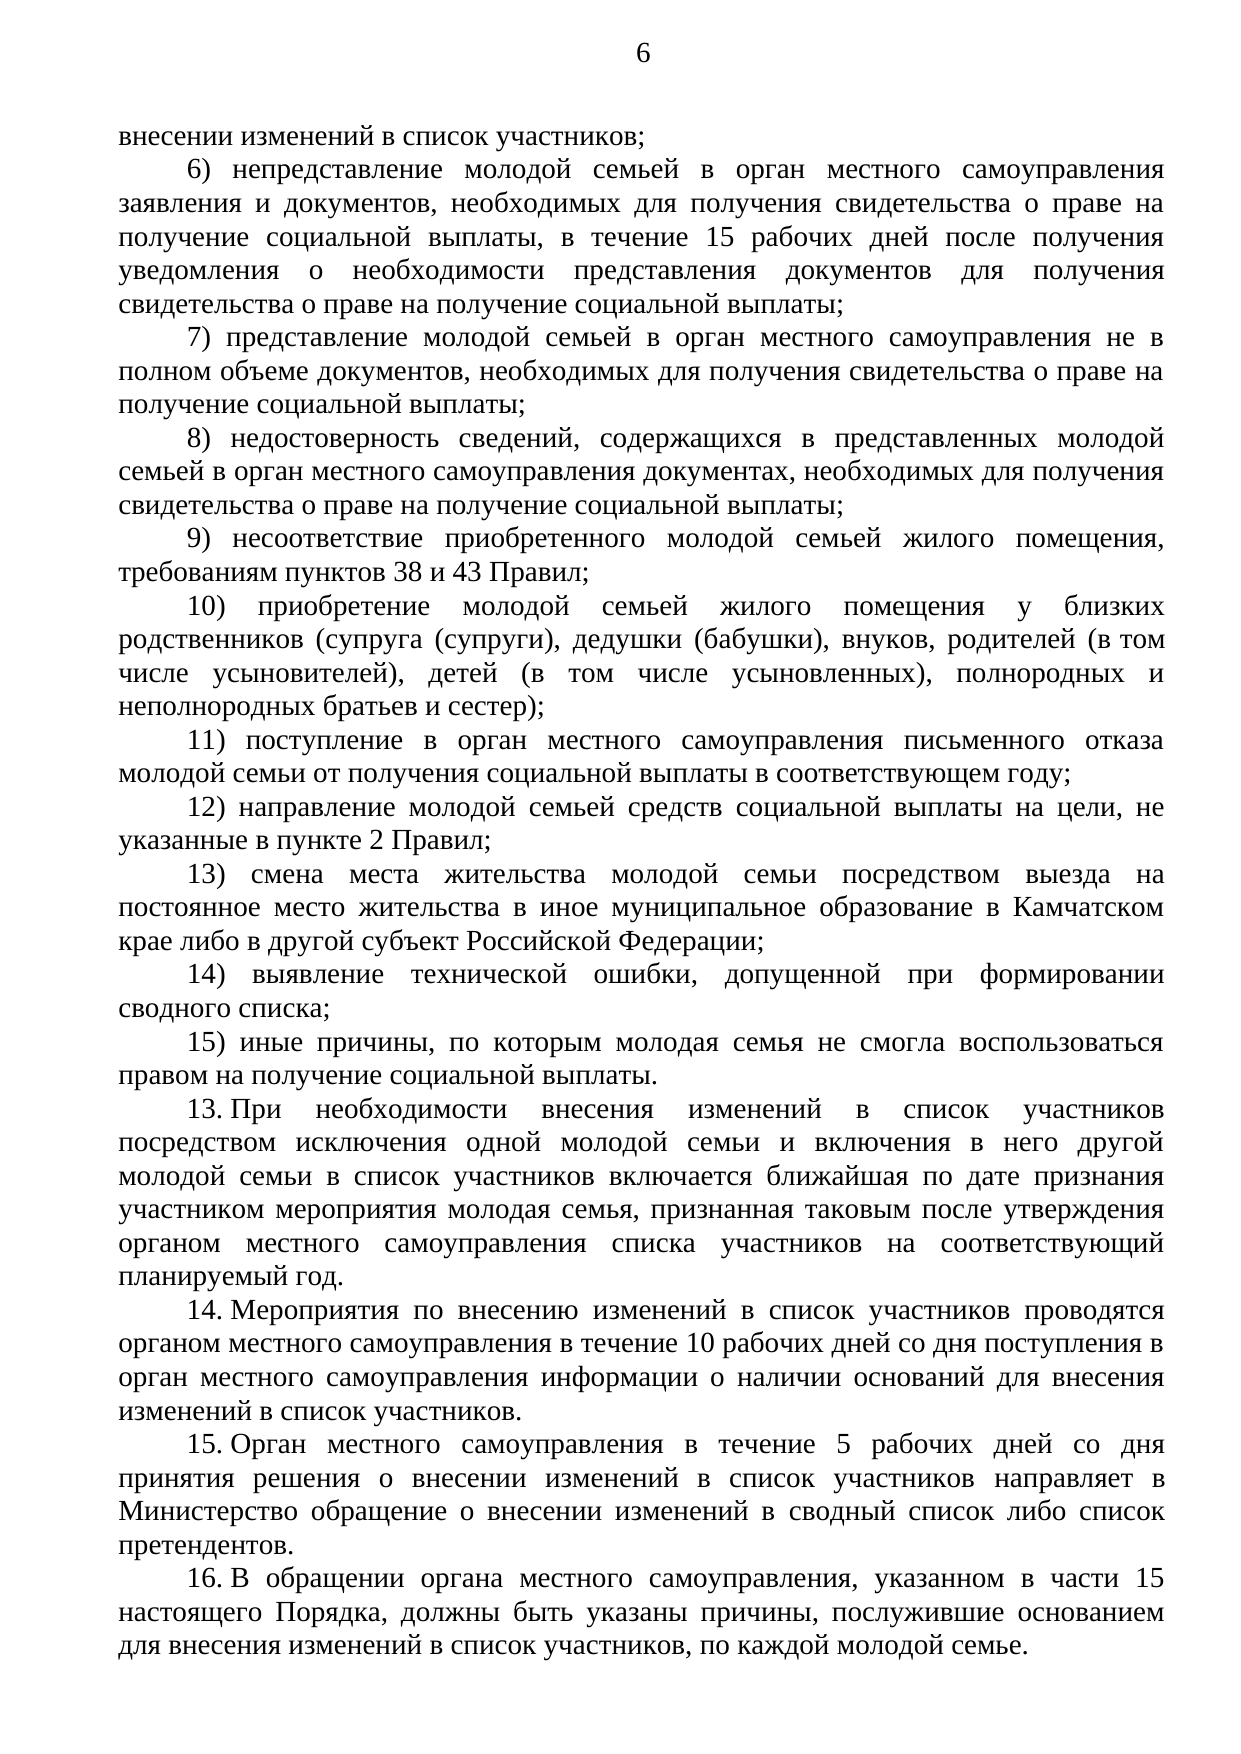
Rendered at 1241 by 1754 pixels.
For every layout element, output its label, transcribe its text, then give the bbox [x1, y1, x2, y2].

text 7) представление молодой семьей в орган местного самоуправления не в полном объеме документов, необходимых для получения свидетельства о праве на получение социальной выплаты; [118, 319, 1165, 420]
text 8) недостоверность сведений, содержащихся в представленных молодой семьей в орган местного самоуправления документах, необходимых для получения свидетельства о праве на получение социальной выплаты; [118, 420, 1165, 521]
list Орган местного самоуправления в течение 5 рабочих дней со дня принятия решения о внесении изменений в список участников направляет в Министерство обращение о внесении изменений в сводный список либо список претендентов. [118, 1426, 1165, 1560]
text 14) выявление технической ошибки, допущенной при формировании сводного списка; [118, 957, 1165, 1024]
text 6) непредставление молодой семьей в орган местного самоуправления заявления и документов, необходимых для получения свидетельства о праве на получение социальной выплаты, в течение 15 рабочих дней после получения уведомления о необходимости представления документов для получения свидетельства о праве на получение социальной выплаты; [118, 152, 1165, 319]
list При необходимости внесения изменений в список участников посредством исключения одной молодой семьи и включения в него другой молодой семьи в список участников включается ближайшая по дате признания участником мероприятия молодая семья, признанная таковым после утверждения органом местного самоуправления списка участников на соответствующий планируемый год. [118, 1091, 1165, 1292]
text 13) смена места жительства молодой семьи посредством выезда на постоянное место жительства в иное муниципальное образование в Камчатском крае либо в другой субъект Российской Федерации; [118, 856, 1165, 957]
text 12) направление молодой семьей средств социальной выплаты на цели, не указанные в пункте 2 Правил; [118, 789, 1165, 856]
text 9) несоответствие приобретенного молодой семьей жилого помещения, требованиям пунктов 38 и 43 Правил; [118, 521, 1165, 588]
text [118, 118, 1165, 152]
text 10) приобретение молодой семьей жилого помещения у близких родственников (супруга (супруги), дедушки (бабушки), внуков, родителей (в том числе усыновителей), детей (в том числе усыновленных), полнородных и неполнородных братьев и сестер); [118, 588, 1165, 722]
list Мероприятия по внесению изменений в список участников проводятся органом местного самоуправления в течение 10 рабочих дней со дня поступления в орган местного самоуправления информации о наличии оснований для внесения изменений в список участников. [118, 1292, 1165, 1426]
text 15) иные причины, по которым молодая семья не смогла воспользоваться правом на получение социальной выплаты. [118, 1024, 1165, 1091]
list В обращении органа местного самоуправления, указанном в части 15 настоящего Порядка, должны быть указаны причины, послужившие основанием для внесения изменений в список участников, по каждой молодой семье. [118, 1560, 1165, 1661]
text 11) поступление в орган местного самоуправления письменного отказа молодой семьи от получения социальной выплаты в соответствующем году; [118, 722, 1165, 789]
